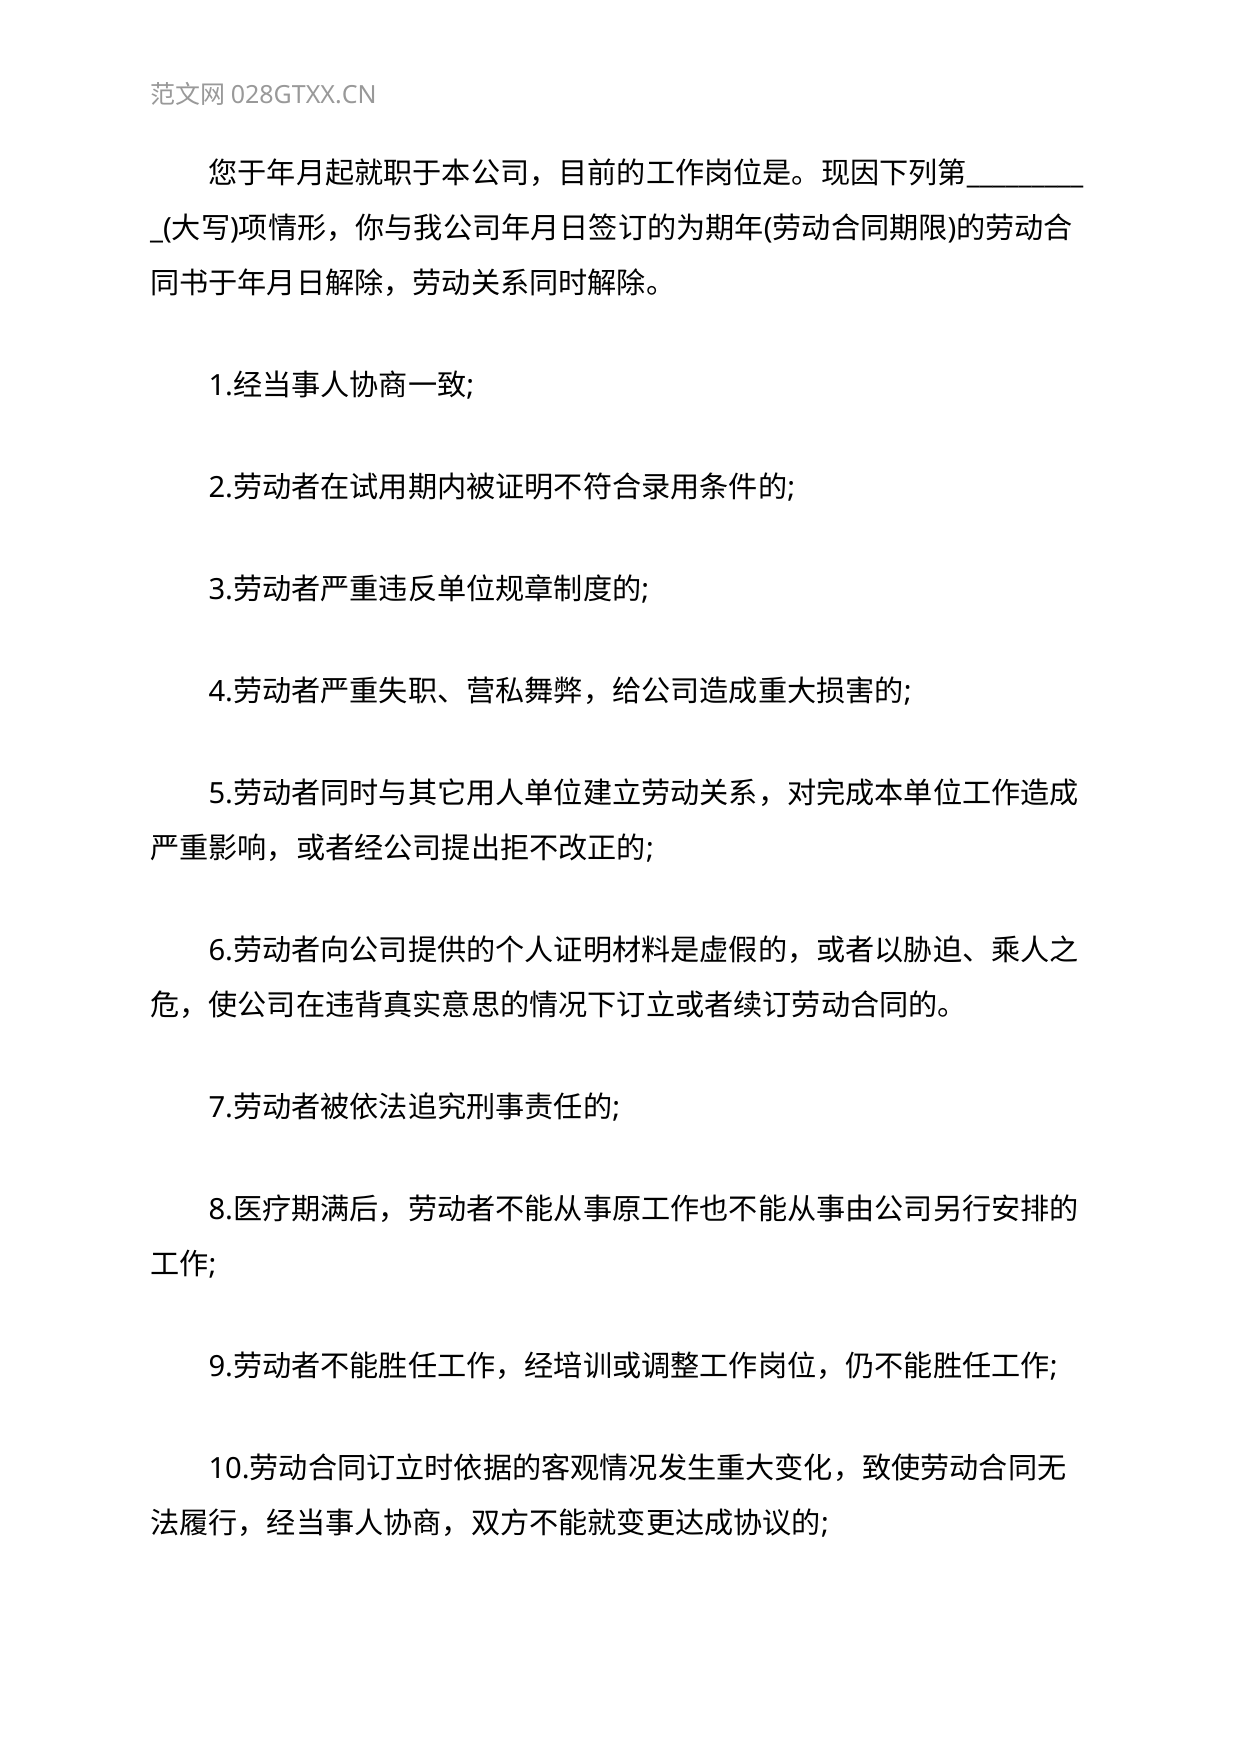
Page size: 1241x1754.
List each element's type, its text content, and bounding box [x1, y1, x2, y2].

text 2.劳动者在试用期内被证明不符合录用条件的; [150, 464, 1090, 506]
text 5.劳动者同时与其它用人单位建立劳动关系，对完成本单位工作造成严重影响，或者经公司提出拒不改正的; [150, 770, 1090, 867]
text 9.劳动者不能胜任工作，经培训或调整工作岗位，仍不能胜任工作; [150, 1342, 1090, 1385]
text 8.医疗期满后，劳动者不能从事原工作也不能从事由公司另行安排的工作; [150, 1185, 1090, 1283]
text 10.劳动合同订立时依据的客观情况发生重大变化，致使劳动合同无法履行，经当事人协商，双方不能就变更达成协议的; [150, 1444, 1090, 1542]
text 4.劳动者严重失职、营私舞弊，给公司造成重大损害的; [150, 668, 1090, 710]
text 7.劳动者被依法追究刑事责任的; [150, 1083, 1090, 1126]
text 6.劳动者向公司提供的个人证明材料是虚假的，或者以胁迫、乘人之危，使公司在违背真实意思的情况下订立或者续订劳动合同的。 [150, 927, 1090, 1024]
text 3.劳动者严重违反单位规章制度的; [150, 566, 1090, 608]
text 您于年月起就职于本公司，目前的工作岗位是。现因下列第__________(大写)项情形，你与我公司年月日签订的为期年(劳动合同期限)的劳动合同书于年月日解除，劳动关系同时解除。 [150, 150, 1090, 302]
text 1.经当事人协商一致; [150, 362, 1090, 404]
